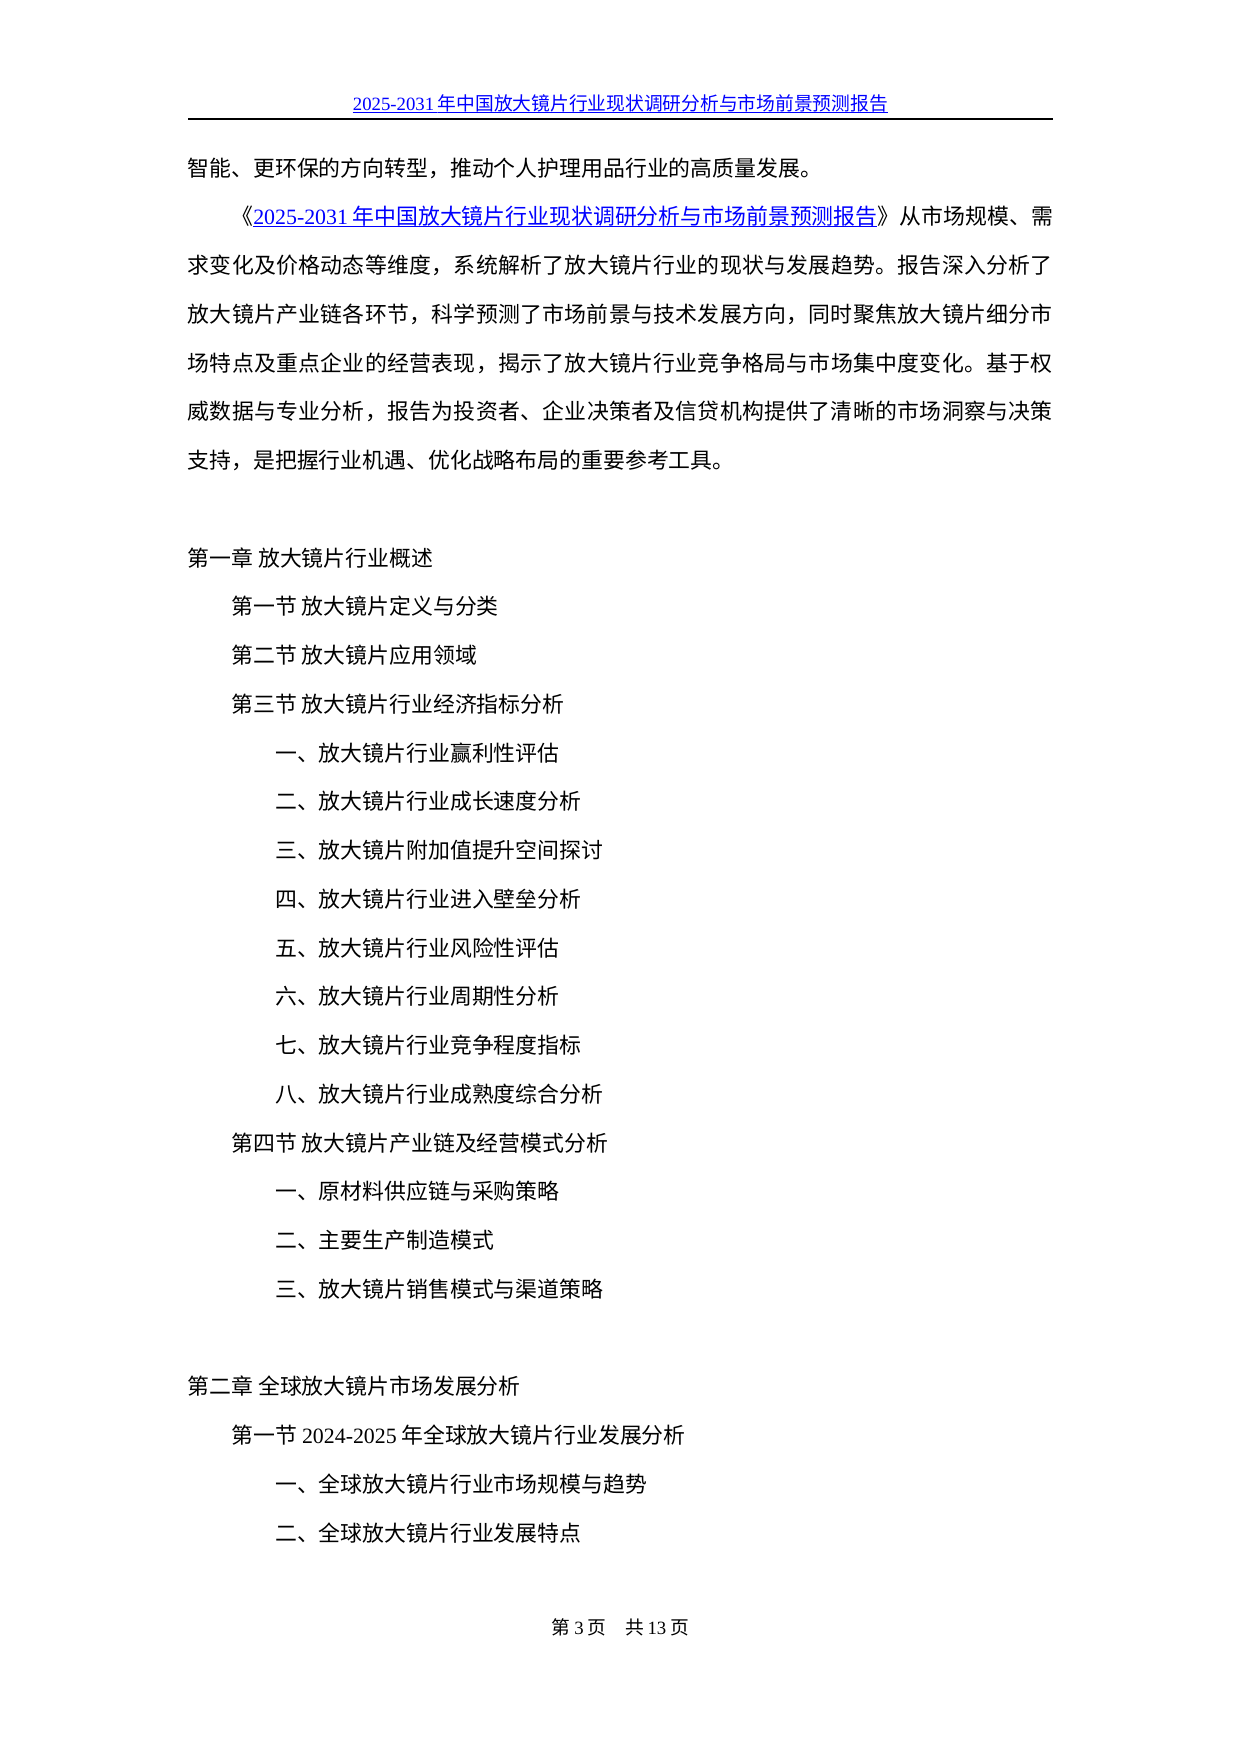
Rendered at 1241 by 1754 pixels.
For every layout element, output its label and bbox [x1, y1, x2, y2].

text [187, 150, 1053, 1548]
